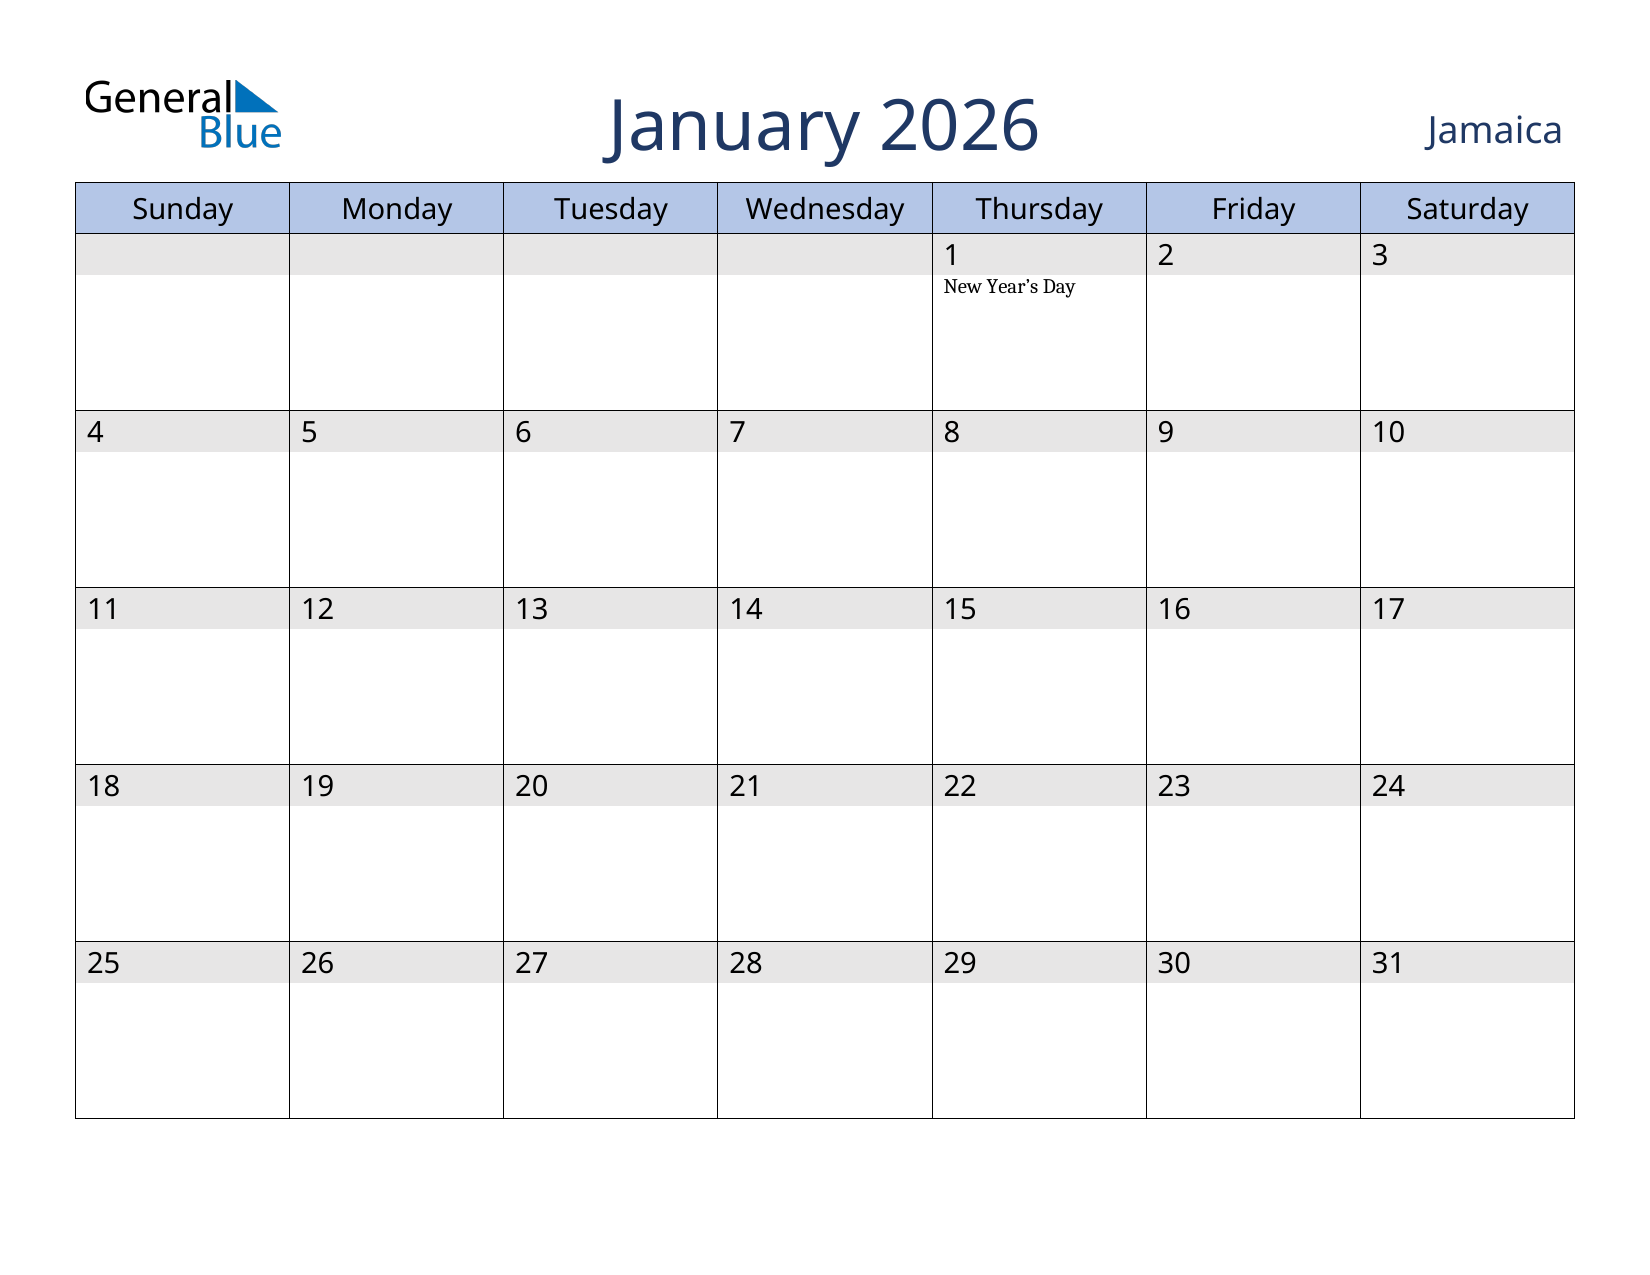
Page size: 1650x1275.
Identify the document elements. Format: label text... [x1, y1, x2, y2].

table_cell [504, 452, 717, 587]
table_cell 17 [1361, 588, 1574, 629]
table_cell 31 [1361, 942, 1574, 983]
table_cell [933, 806, 1146, 941]
table_cell Thursday [933, 183, 1146, 233]
table_cell [718, 629, 932, 764]
table_cell [290, 806, 503, 941]
table_cell 10 [1361, 411, 1574, 452]
table_cell 21 [718, 765, 932, 806]
table_cell [1361, 275, 1574, 410]
table_cell [290, 234, 503, 275]
table_cell [718, 452, 932, 587]
table_cell 2 [1147, 234, 1360, 275]
table_cell [1361, 983, 1574, 1118]
table_cell [718, 234, 932, 275]
table_cell 3 [1361, 234, 1574, 275]
table_cell [1147, 806, 1360, 941]
table_cell 12 [290, 588, 503, 629]
table_cell [504, 629, 717, 764]
table_cell [504, 983, 717, 1118]
table_cell [76, 275, 289, 410]
table_cell 9 [1147, 411, 1360, 452]
table_cell Tuesday [504, 183, 717, 233]
table_header [76, 75, 503, 182]
table_cell 1 [933, 234, 1146, 275]
table_cell [504, 806, 717, 941]
table_cell 16 [1147, 588, 1360, 629]
table_cell 29 [933, 942, 1146, 983]
table_cell 5 [290, 411, 503, 452]
table_cell [290, 275, 503, 410]
table_cell 4 [76, 411, 289, 452]
table_cell [1361, 806, 1574, 941]
table_cell [1147, 629, 1360, 764]
table_cell 23 [1147, 765, 1360, 806]
table_cell [76, 983, 289, 1118]
table_cell 11 [76, 588, 289, 629]
table_cell 24 [1361, 765, 1574, 806]
table_cell 19 [290, 765, 503, 806]
table_header January 2026 [504, 75, 1146, 182]
table_header Jamaica [1146, 75, 1574, 182]
table_cell [718, 806, 932, 941]
table_cell Sunday [76, 183, 289, 233]
table_cell Friday [1147, 183, 1360, 233]
table_cell 20 [504, 765, 717, 806]
table_cell [290, 452, 503, 587]
table_cell Saturday [1361, 183, 1574, 233]
table_cell [504, 275, 717, 410]
table_cell 6 [504, 411, 717, 452]
table_cell 15 [933, 588, 1146, 629]
table_cell 18 [76, 765, 289, 806]
table_cell 28 [718, 942, 932, 983]
table_cell [718, 983, 932, 1118]
table_cell 22 [933, 765, 1146, 806]
table_cell [1361, 452, 1574, 587]
table_cell New Year’s Day [933, 275, 1146, 410]
table_cell 25 [76, 942, 289, 983]
table_cell [718, 275, 932, 410]
table_cell 27 [504, 942, 717, 983]
table_cell 13 [504, 588, 717, 629]
table_cell [76, 629, 289, 764]
table_cell 30 [1147, 942, 1360, 983]
table_cell 8 [933, 411, 1146, 452]
table_cell [933, 983, 1146, 1118]
table_cell [1147, 275, 1360, 410]
table_cell [290, 983, 503, 1118]
table_cell [933, 452, 1146, 587]
table_cell 7 [718, 411, 932, 452]
table_cell [76, 452, 289, 587]
table_cell [1147, 983, 1360, 1118]
table_cell Wednesday [718, 183, 932, 233]
table_cell [933, 629, 1146, 764]
table_cell 14 [718, 588, 932, 629]
picture [86, 80, 281, 148]
table_cell [76, 806, 289, 941]
table_cell [290, 629, 503, 764]
table_cell [1361, 629, 1574, 764]
table_cell 26 [290, 942, 503, 983]
table_cell [1147, 452, 1360, 587]
table_cell [76, 234, 289, 275]
table_cell Monday [290, 183, 503, 233]
table_cell [504, 234, 717, 275]
